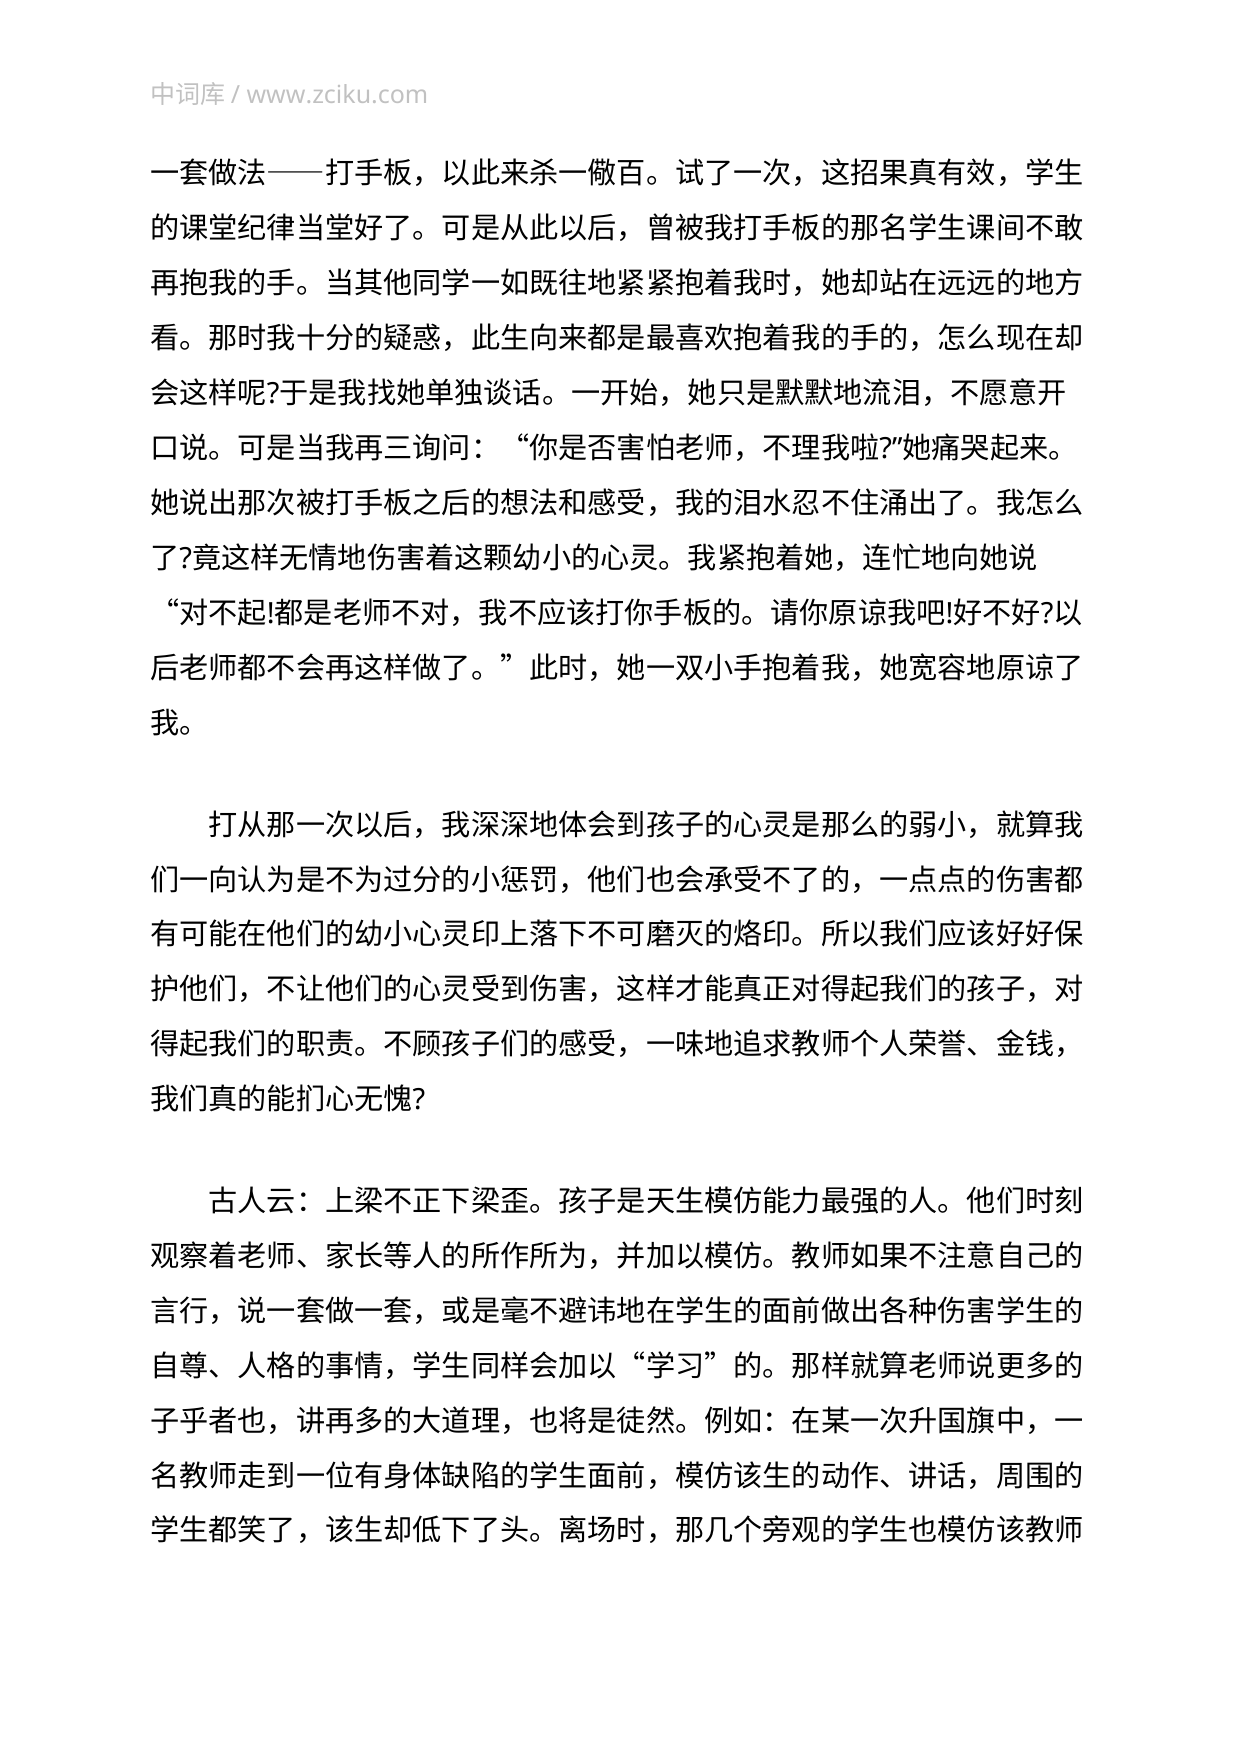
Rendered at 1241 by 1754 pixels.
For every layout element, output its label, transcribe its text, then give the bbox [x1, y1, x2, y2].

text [150, 1178, 1090, 1549]
text 打从那一次以后，我深深地体会到孩子的心灵是那么的弱小，就算我们一向认为是不为过分的小惩罚，他们也会承受不了的，一点点的伤害都有可能在他们的幼小心灵印上落下不可磨灭的烙印。所以我们应该好好保护他们，不让他们的心灵受到伤害，这样才能真正对得起我们的孩子，对得起我们的职责。不顾孩子们的感受，一味地追求教师个人荣誉、金钱，我们真的能扪心无愧? [150, 801, 1090, 1118]
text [150, 150, 1090, 742]
